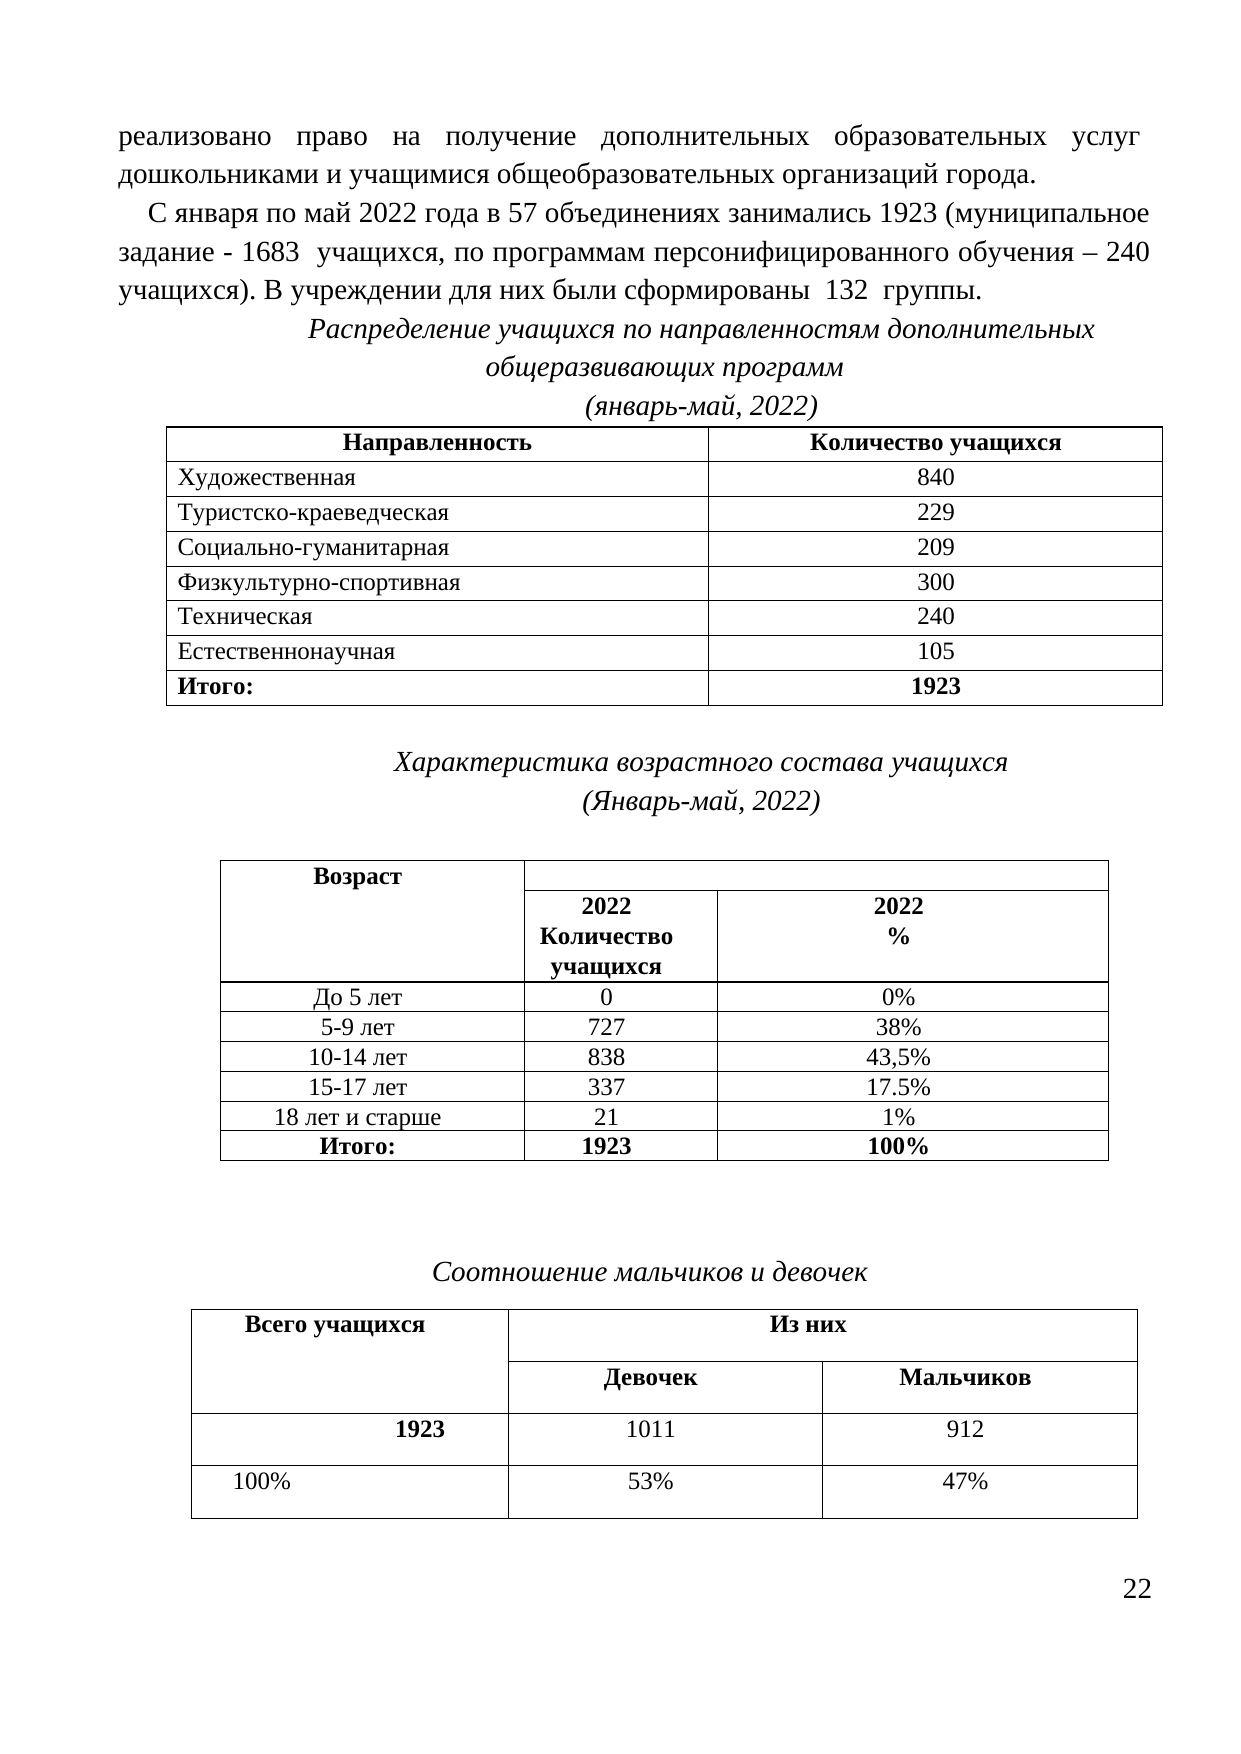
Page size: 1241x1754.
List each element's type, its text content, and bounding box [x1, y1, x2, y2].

table_header Направленность [167, 428, 708, 461]
table_cell Мальчиков [823, 1362, 1137, 1413]
table_cell 38% [718, 1012, 1108, 1041]
table_cell 727 [525, 1012, 717, 1041]
text (январь-май, 2022) [177, 388, 1152, 421]
table_cell Итого: [221, 1131, 524, 1160]
table_cell 105 [709, 636, 1162, 670]
table_cell До 5 лет [221, 983, 524, 1011]
table_cell 912 [823, 1414, 1137, 1465]
table_cell 229 [709, 497, 1162, 531]
table_cell 100% [718, 1131, 1108, 1160]
table_cell 53% [509, 1466, 822, 1518]
table_cell 1923 [525, 1131, 717, 1160]
table_cell Художественная [167, 462, 708, 496]
table_cell 337 [525, 1072, 717, 1101]
table_cell Техническая [167, 601, 708, 635]
table_header Всего учащихся [192, 1310, 508, 1413]
table_cell 1% [718, 1102, 1108, 1130]
table_cell 47% [823, 1466, 1137, 1518]
table_cell 838 [525, 1042, 717, 1071]
table_cell Физкультурно-спортивная [167, 567, 708, 600]
table_cell Девочек [509, 1362, 822, 1413]
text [118, 118, 1141, 190]
table_cell Естественнонаучная [167, 636, 708, 670]
table_cell 100% [192, 1466, 361, 1518]
table_header Из них [509, 1310, 1137, 1361]
table_header Количество учащихся [709, 428, 1162, 461]
text Соотношение мальчиков и девочек [148, 1254, 1152, 1288]
table_cell Итого: [167, 671, 708, 705]
table_cell 840 [709, 462, 1162, 496]
text Распределение учащихся по направленностям дополнительных общеразвивающих программ [177, 311, 1152, 383]
table_cell 0 [525, 983, 717, 1011]
table_cell 2022 Количество учащихся [525, 891, 717, 981]
table_cell 18 лет и старше [221, 1102, 524, 1130]
table_cell [361, 1466, 508, 1518]
table_cell Социально-гуманитарная [167, 532, 708, 566]
text (Январь-май, 2022) [177, 783, 1152, 816]
table_cell 0% [718, 983, 1108, 1011]
table_cell 240 [709, 601, 1162, 635]
table_cell 21 [525, 1102, 717, 1130]
table_cell 17.5% [718, 1072, 1108, 1101]
table_cell 2022 % [718, 891, 1108, 981]
table_header [525, 861, 1108, 890]
table_cell 5-9 лет [221, 1012, 524, 1041]
table_cell [192, 1414, 361, 1465]
table_cell Туристско-краеведческая [167, 497, 708, 531]
table_cell 1923 [709, 671, 1162, 705]
table_cell 10-14 лет [221, 1042, 524, 1071]
text С января по май 2022 года в 57 объединениях занимались 1923 (муниципальное задание - 1683 учащихся, по программам персонифицированного обучения – 240 учащихся). В учреждении для них были сформированы 132 группы. [118, 195, 1152, 306]
table_cell 1011 [509, 1414, 822, 1465]
text Характеристика возрастного состава учащихся [177, 744, 1152, 778]
table_cell 209 [709, 532, 1162, 566]
table_cell 300 [709, 567, 1162, 600]
table_cell 43,5% [718, 1042, 1108, 1071]
table_cell 1923 [361, 1414, 508, 1465]
table_cell 15-17 лет [221, 1072, 524, 1101]
table_header Возраст [221, 861, 524, 981]
